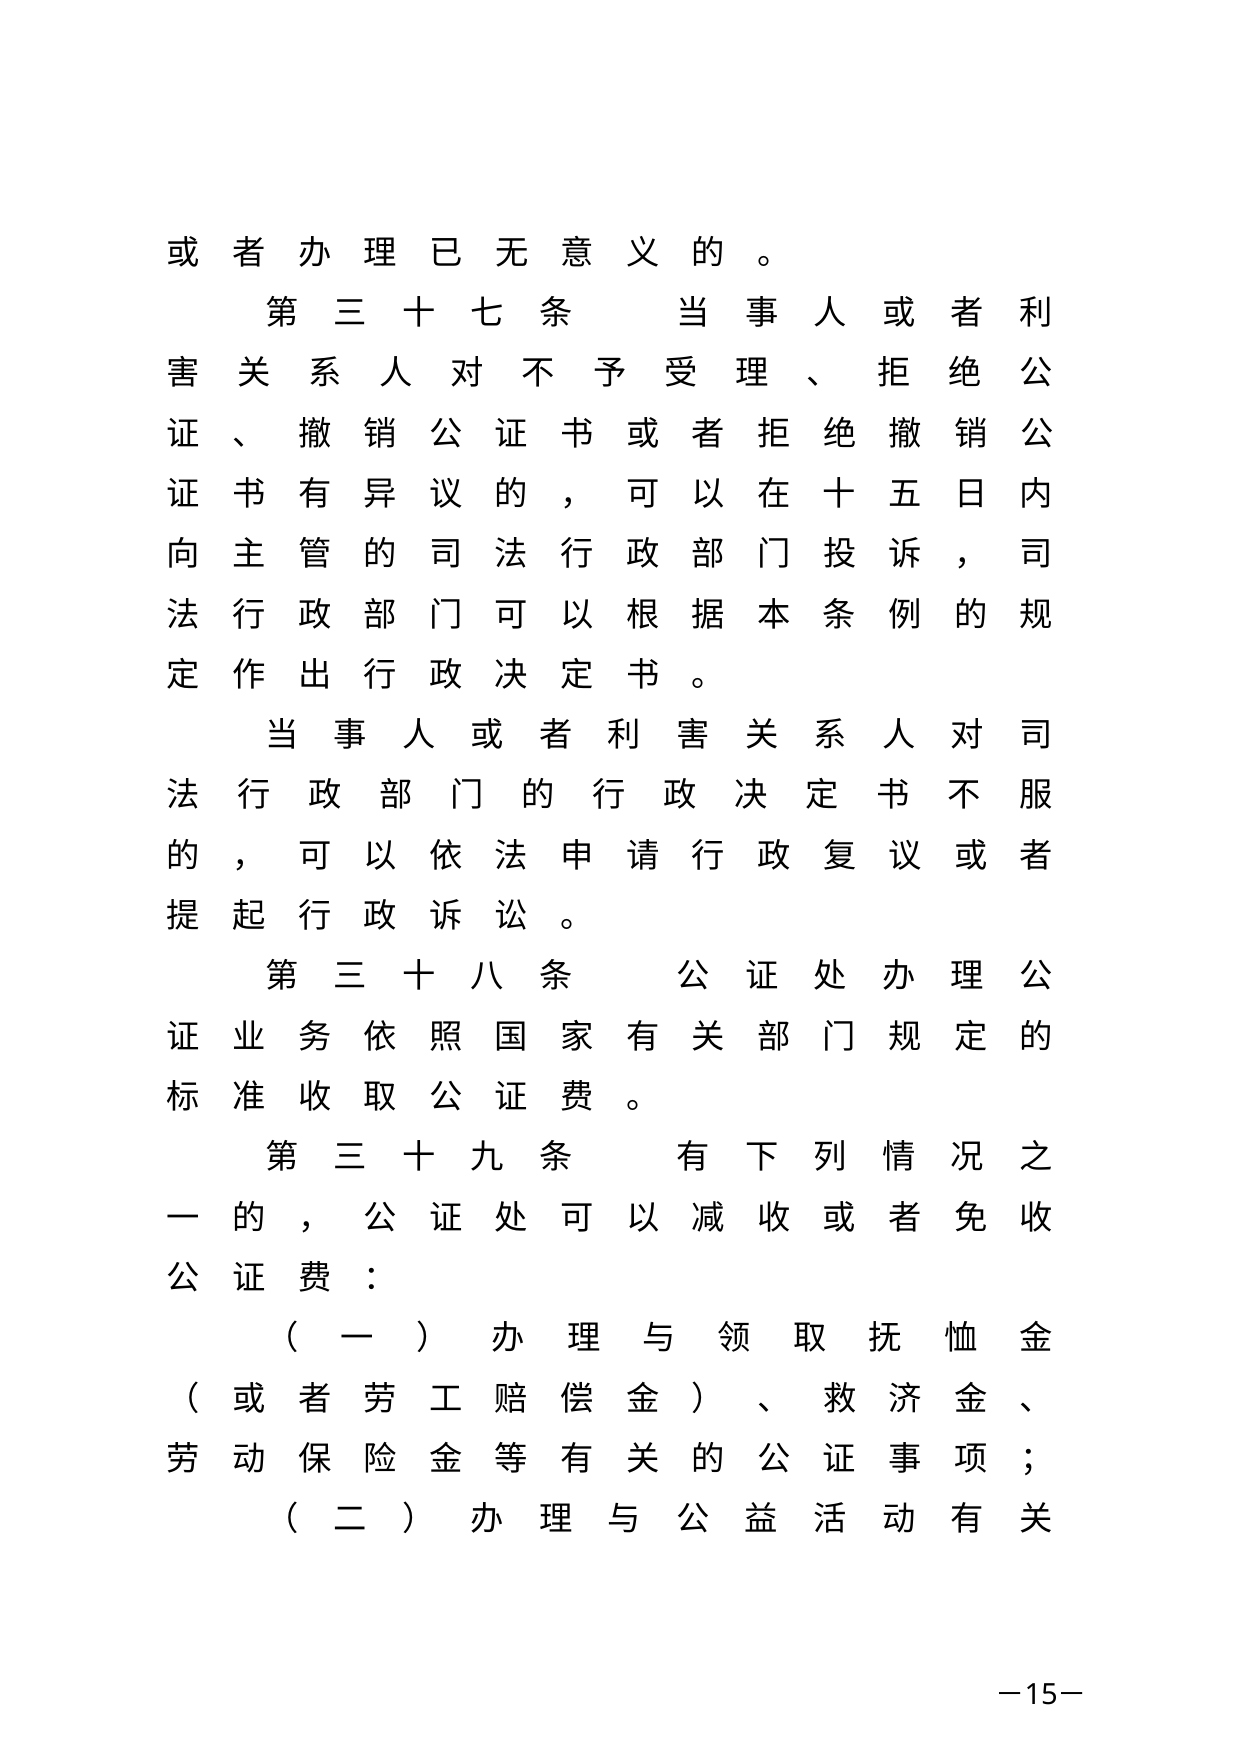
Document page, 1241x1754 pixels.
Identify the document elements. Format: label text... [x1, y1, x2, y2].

text （二）办理与公益活动有关的公证事项； [167, 1486, 1085, 1546]
text 第三十八条 公证处办理公证业务依照国家有关部门规定的标准收取公证费。 [167, 943, 1085, 1124]
text 当事人或者利害关系人对司法行政部门的行政决定书不服的，可以依法申请行政复议或者提起行政诉讼。 [167, 702, 1085, 943]
text （一）办理与领取抚恤金（或者劳工赔偿金）、救济金、劳动保险金等有关的公证事项； [167, 1305, 1085, 1486]
text 第三十九条 有下列情况之一的，公证处可以减收或者免收公证费： [167, 1124, 1085, 1305]
text 第三十七条 当事人或者利害关系人对不予受理、拒绝公证、撤销公证书或者拒绝撤销公证书有异议的，可以在十五日内向主管的司法行政部门投诉，司法行政部门可以根据本条例的规定作出行政决定书。 [167, 280, 1085, 702]
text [167, 219, 1085, 280]
